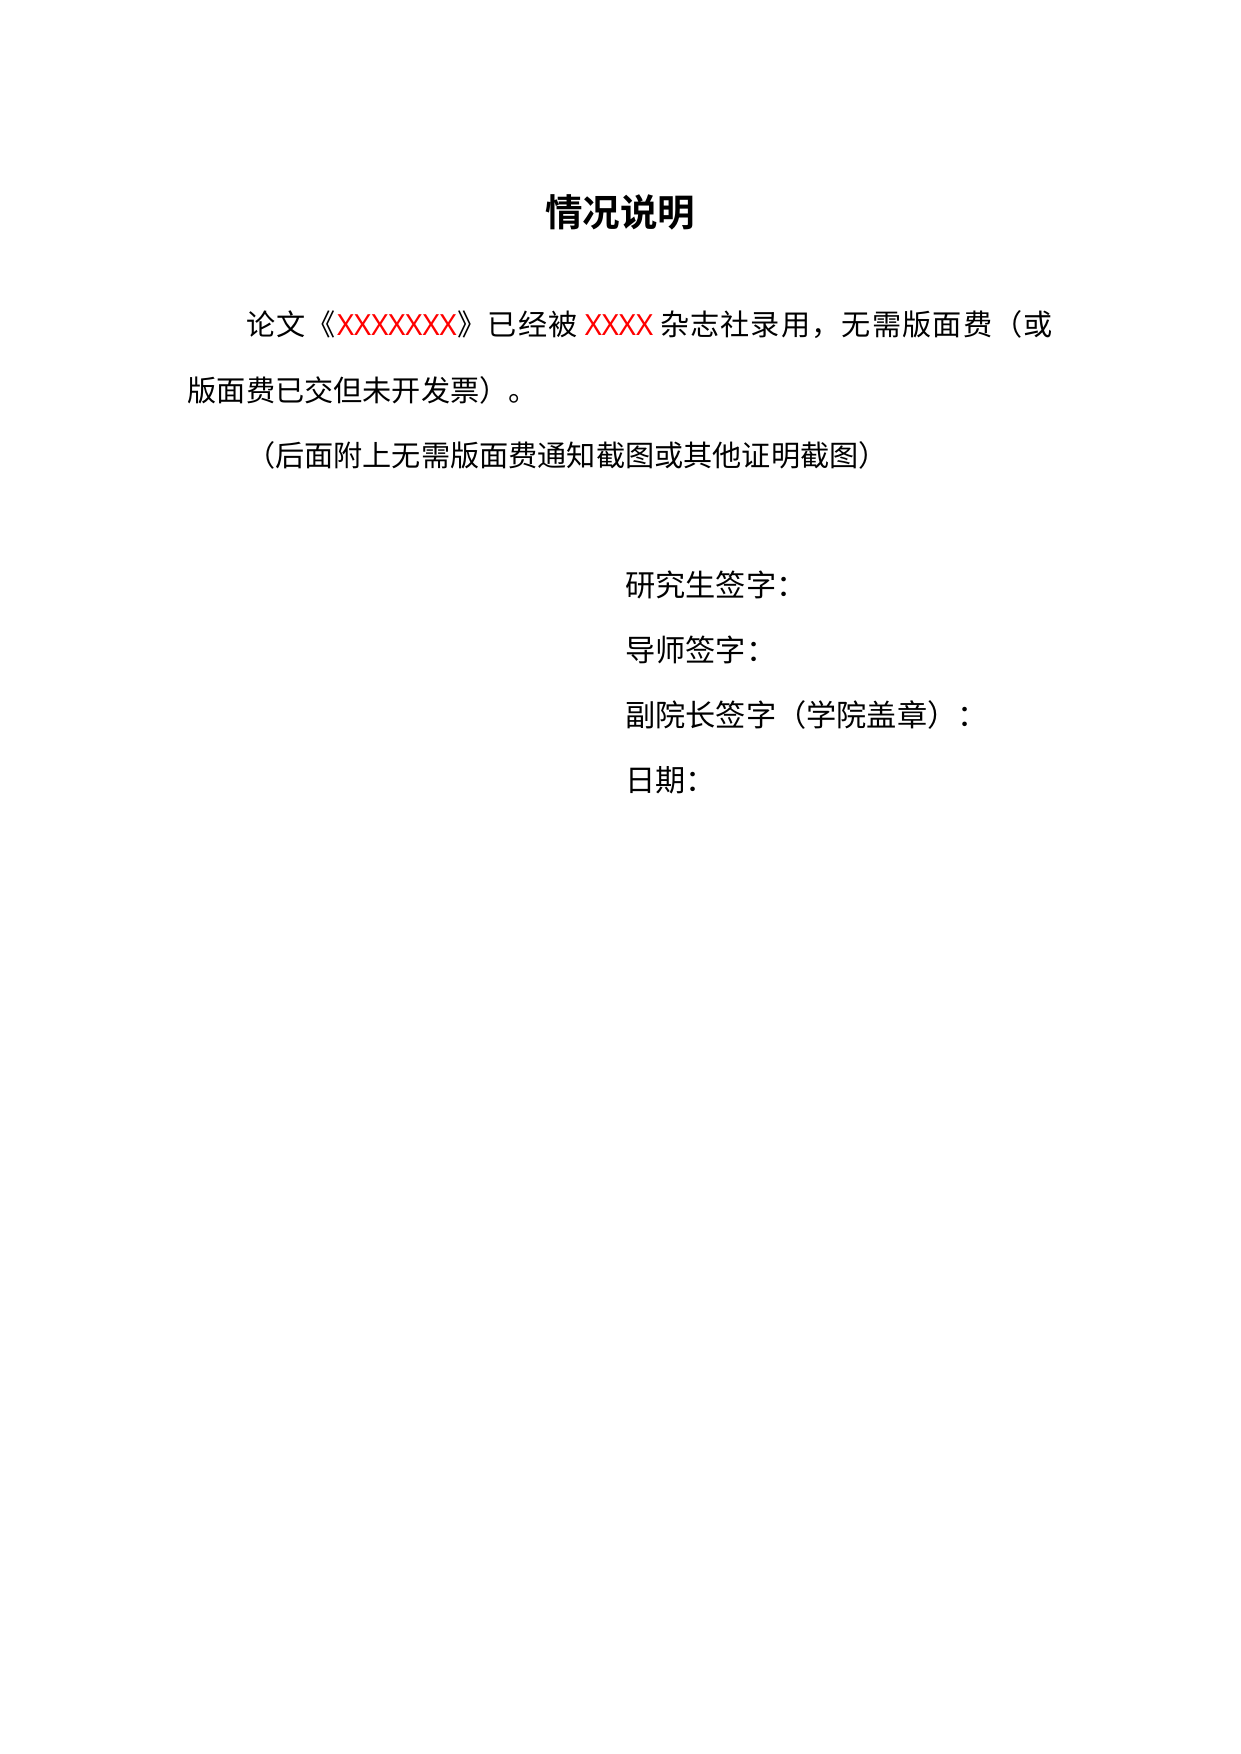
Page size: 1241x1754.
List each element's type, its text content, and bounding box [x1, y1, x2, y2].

text 论文《XXXXXXX》已经被XXXX杂志社录用，无需版面费（或版面费已交但未开发票）。 [187, 291, 1053, 421]
text 情况说明 [187, 178, 1053, 243]
text 日期： [187, 746, 1053, 811]
text 导师签字： [187, 616, 1053, 681]
text （后面附上无需版面费通知截图或其他证明截图） [187, 421, 1053, 486]
text 研究生签字： [187, 551, 1053, 616]
text 副院长签字（学院盖章）： [187, 681, 1053, 746]
